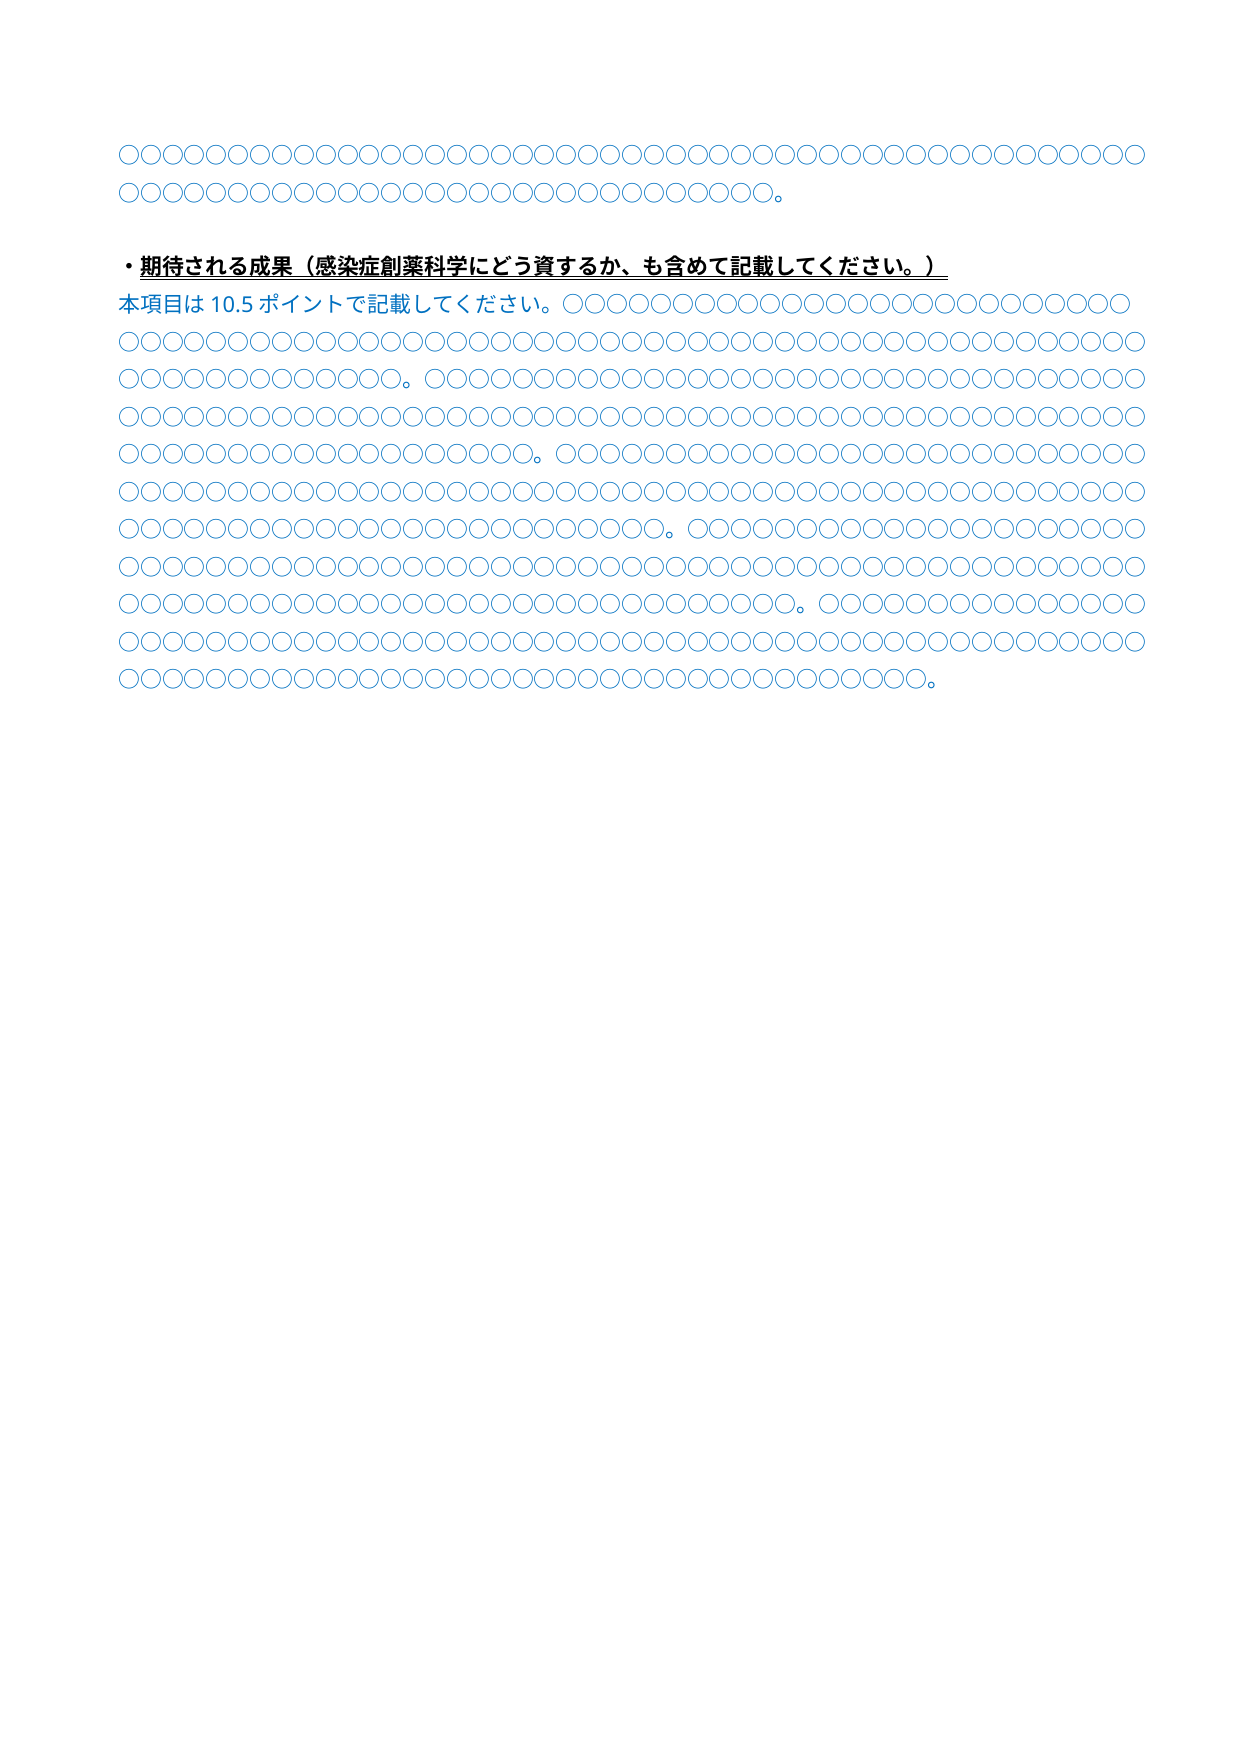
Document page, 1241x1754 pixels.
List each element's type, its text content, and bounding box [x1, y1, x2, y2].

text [118, 134, 1152, 209]
text 本項目は10.5ポイントで記載してください。○○○○○○○○○○○○○○○○○○○○○○○○○○○○○○○○○○○○○○○○○○○○○○○○○○○○○○○○○○○○○○○○○○○○○○○○○○○○○○○○○○○○○○。○○○○○○○○○○○○○○○○○○○○○○○○○○○○○○○○○○○○○○○○○○○○○○○○○○○○○○○○○○○○○○○○○○○○○○○○○○○○○○○○○○○○○○○○○○○○○○○○○○○。○○○○○○○○○○○○○○○○○○○○○○○○○○○○○○○○○○○○○○○○○○○○○○○○○○○○○○○○○○○○○○○○○○○○○○○○○○○○○○○○○○○○○○○○○○○○○○○○○○○。○○○○○○○○○○○○○○○○○○○○○○○○○○○○○○○○○○○○○○○○○○○○○○○○○○○○○○○○○○○○○○○○○○○○○○○○○○○○○○○○○○○○○○○○○○○○○○○○○○○。○○○○○○○○○○○○○○○○○○○○○○○○○○○○○○○○○○○○○○○○○○○○○○○○○○○○○○○○○○○○○○○○○○○○○○○○○○○○○○○○○○○○○○○○○○○○○○○○○○○。 [118, 283, 1152, 695]
text ・期待される成果（感染症創薬科学にどう資するか、も含めて記載してください。） [118, 246, 1152, 283]
